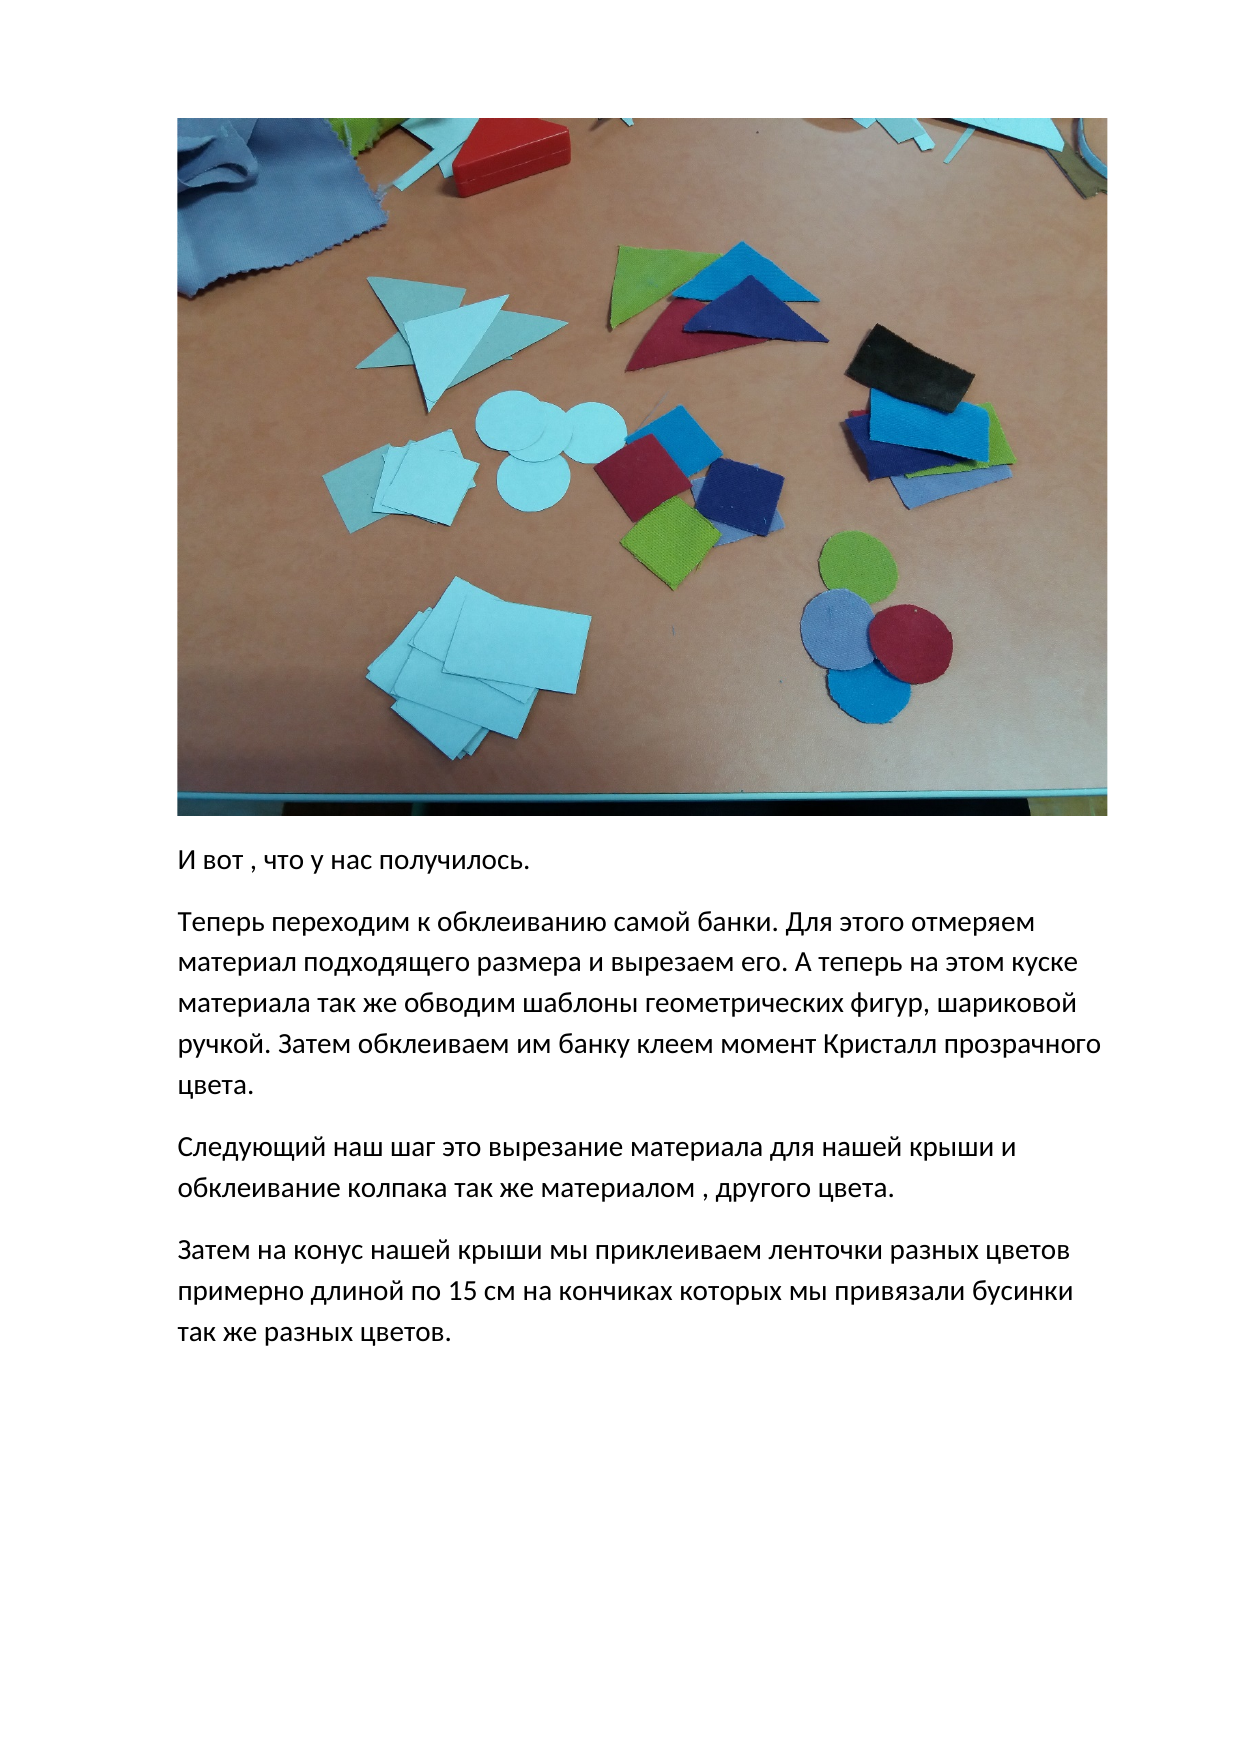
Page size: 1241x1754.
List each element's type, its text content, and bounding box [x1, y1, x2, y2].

text Затем на конус нашей крыши мы приклеиваем ленточки разных цветов примерно длиной по 15 см на кончиках которых мы привязали бусинки так же разных цветов. [177, 1231, 1107, 1348]
text Следующий наш шаг это вырезание материала для нашей крыши и обклеивание колпака так же материалом , другого цвета. [177, 1128, 1107, 1205]
text Теперь переходим к обклеиванию самой банки. Для этого отмеряем материал подходящего размера и вырезаем его. А теперь на этом куске материала так же обводим шаблоны геометрических фигур, шариковой ручкой. Затем обклеиваем им банку клеем момент Кристалл прозрачного цвета. [177, 903, 1107, 1102]
text И вот , что у нас получилось. [177, 841, 1107, 876]
picture [177, 118, 1108, 816]
